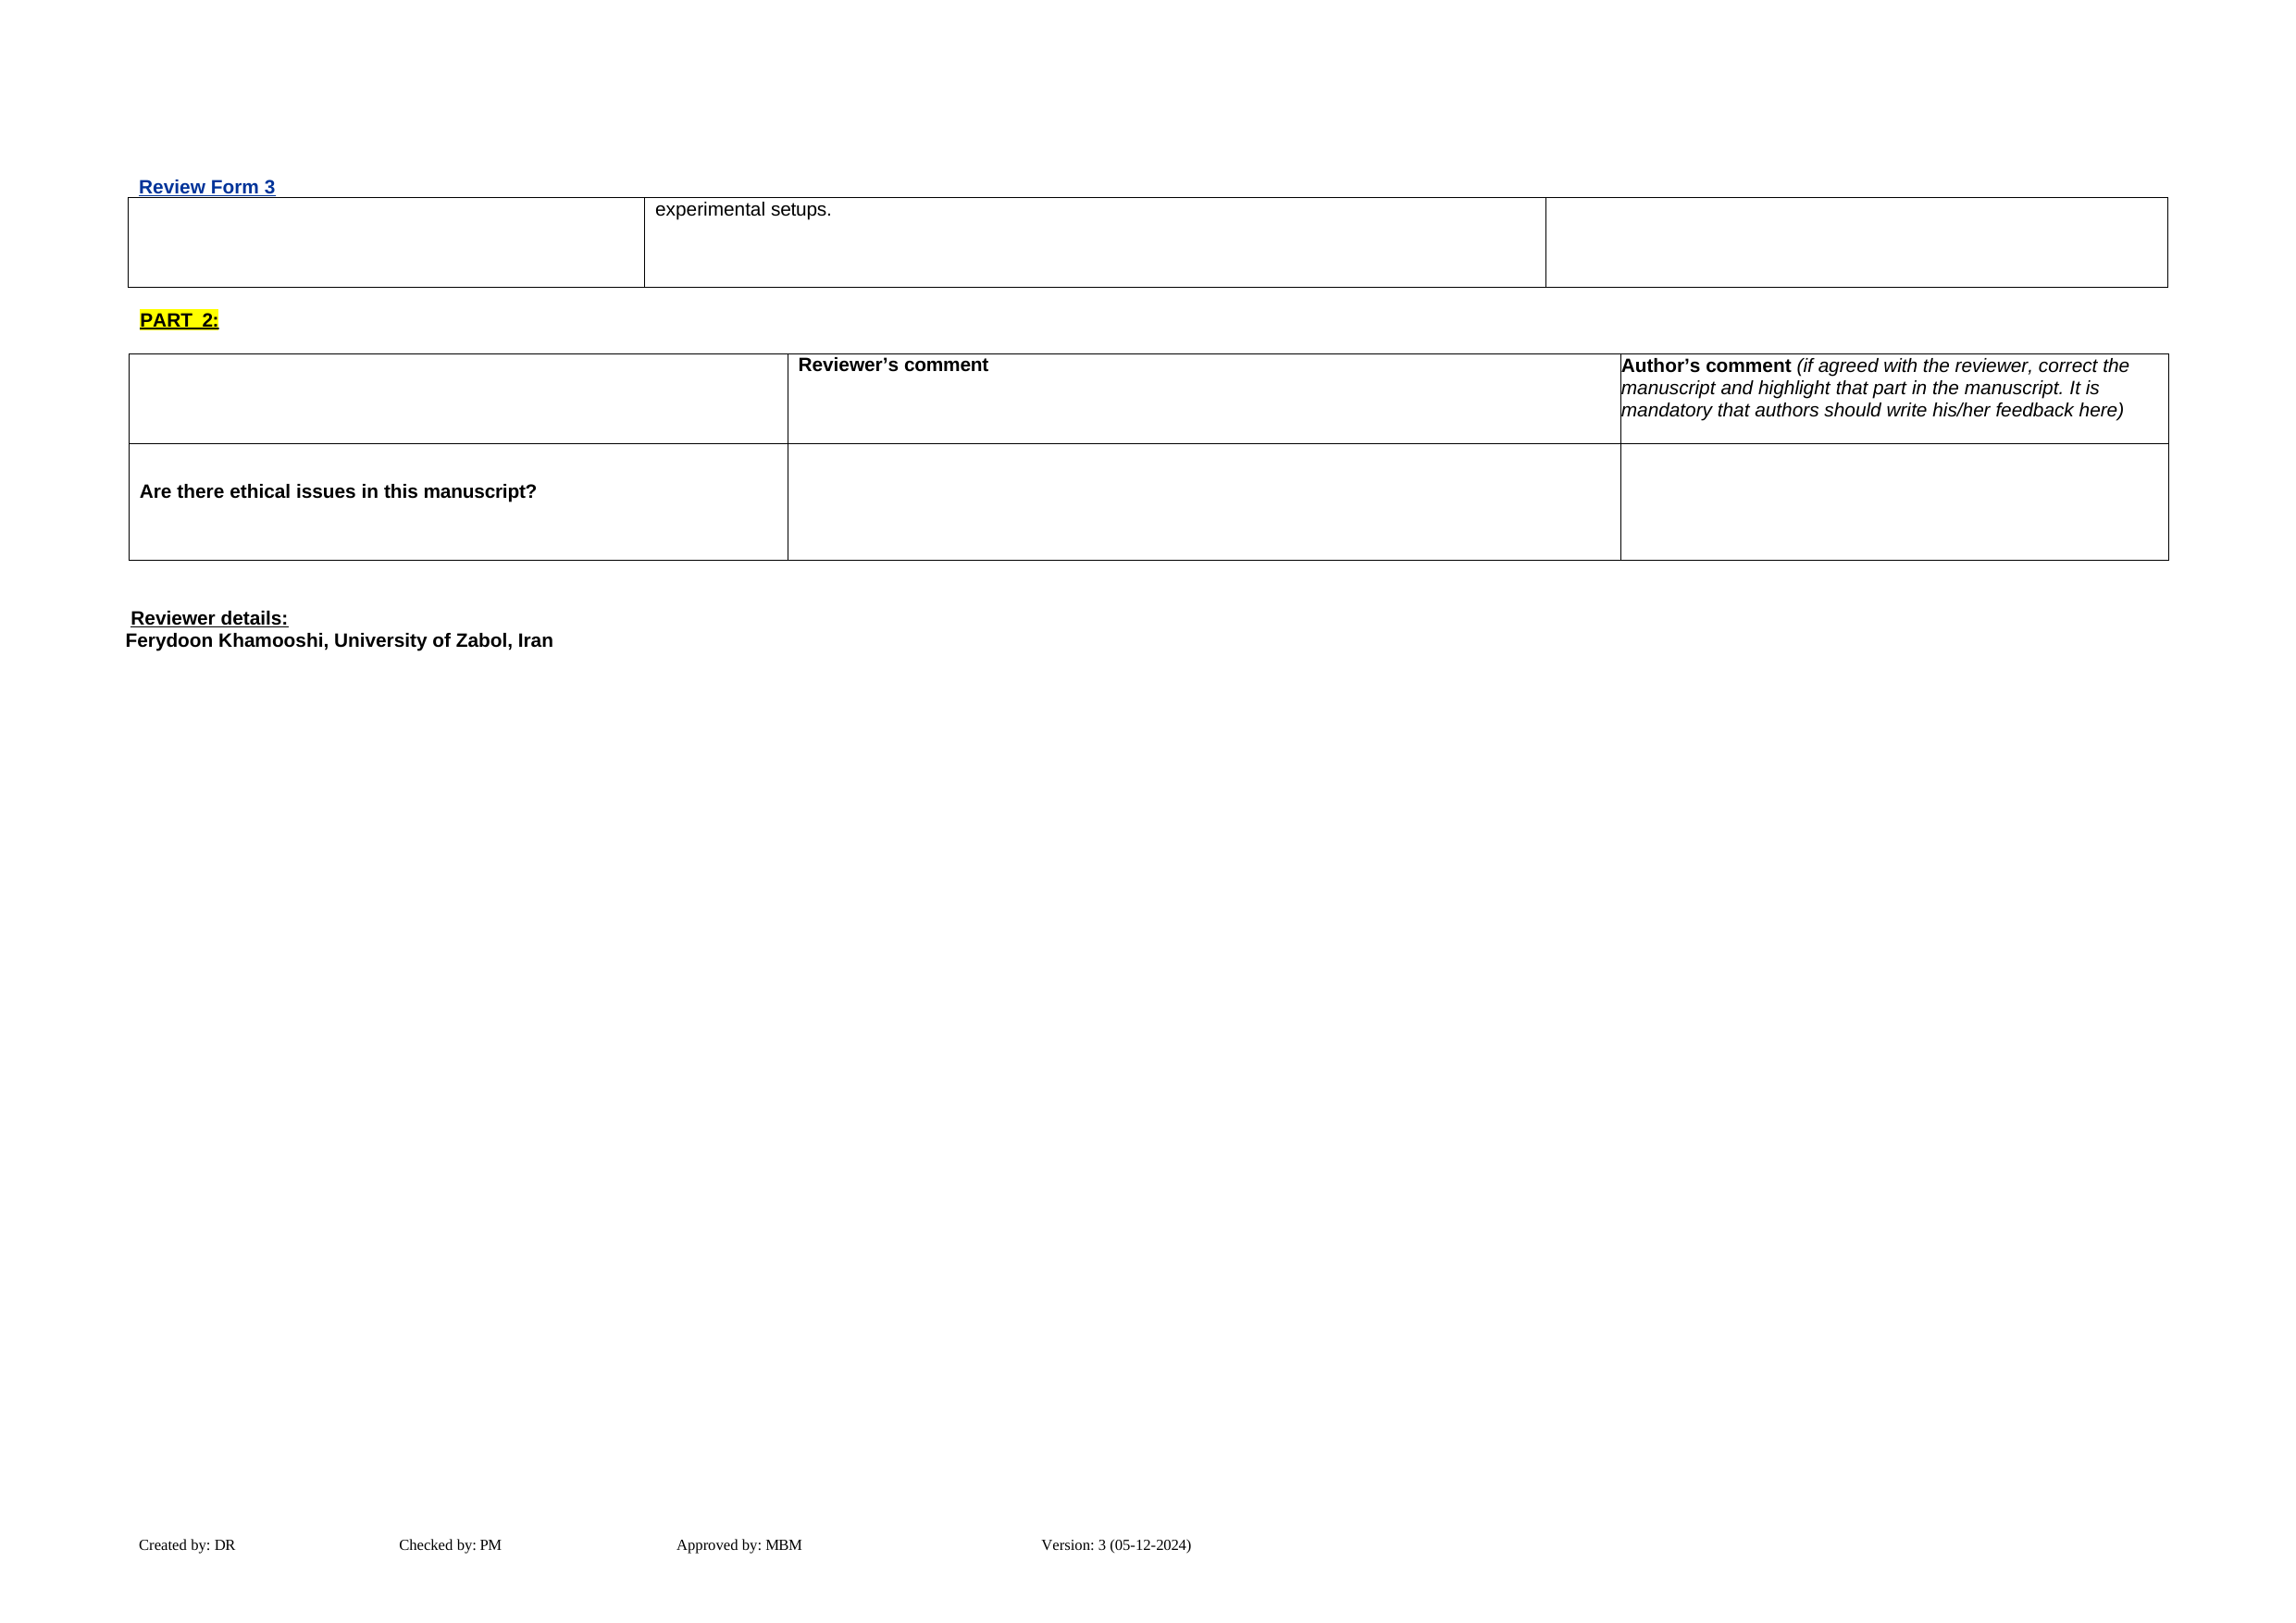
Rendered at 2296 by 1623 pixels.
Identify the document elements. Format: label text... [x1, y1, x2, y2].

text Ferydoon Khamooshi, University of Zabol, Iran [109, 629, 2186, 651]
table_cell [130, 354, 788, 443]
table_cell [788, 444, 1620, 560]
text Reviewer details: [109, 607, 2186, 629]
table_cell [1546, 198, 2167, 286]
table_cell Are there ethical issues in this manuscript? [130, 444, 788, 560]
table_cell Reviewer’s comment [788, 354, 1620, 443]
table_cell Author’s comment (if agreed with the reviewer, correct the manuscript and highlight that part in the manuscript. It is mandatory that authors should write his/her feedback here) [1621, 354, 2168, 443]
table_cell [129, 198, 644, 286]
table_cell [1621, 444, 2168, 560]
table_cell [645, 198, 1545, 286]
table_header PART 2: [130, 310, 2168, 353]
